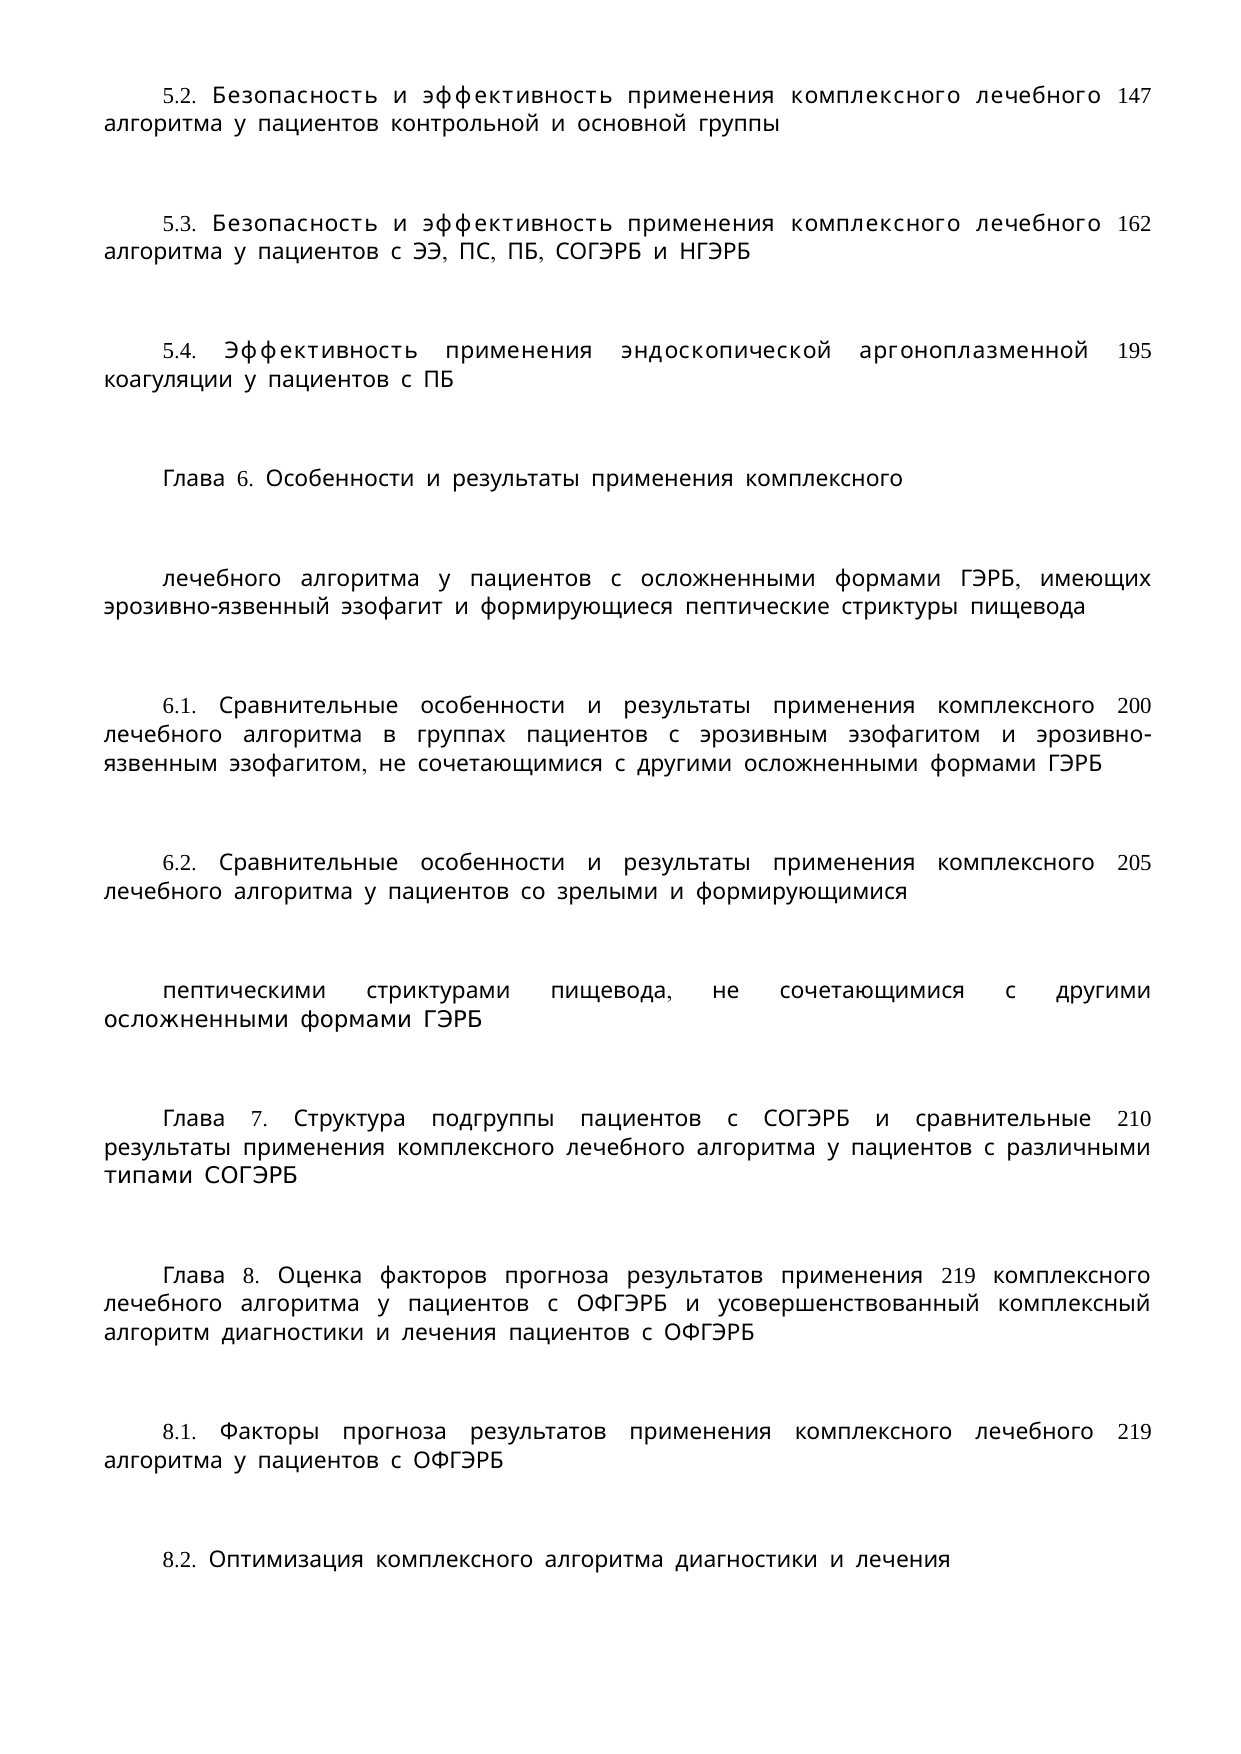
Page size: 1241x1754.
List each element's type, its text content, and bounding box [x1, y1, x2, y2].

text 5.3. Безопасность и эффективность применения комплексного лечебного 162 алгоритма у пациентов с ЭЭ, ПС, ПБ, СОГЭРБ и НГЭРБ [103, 207, 1152, 264]
text Глава 6. Особенности и результаты применения комплексного [103, 463, 1152, 492]
text Глава 7. Структура подгруппы пациентов с СОГЭРБ и сравнительные 210 результаты применения комплексного лечебного алгоритма у пациентов с различными типами СОГЭРБ [103, 1102, 1152, 1189]
text пептическими стриктурами пищевода, не сочетающимися с другими осложненными формами ГЭРБ [103, 974, 1152, 1032]
text 8.2. Оптимизация комплексного алгоритма диагностики и лечения [103, 1544, 1152, 1572]
text 6.1. Сравнительные особенности и результаты применения комплексного 200 лечебного алгоритма в группах пациентов с эрозивным эзофагитом и эрозивно-язвенным эзофагитом, не сочетающимися с другими осложненными формами ГЭРБ [103, 690, 1152, 776]
text Глава 8. Оценка факторов прогноза результатов применения 219 комплексного лечебного алгоритма у пациентов с ОФГЭРБ и усовершенствованный комплексный алгоритм диагностики и лечения пациентов с ОФГЭРБ [103, 1259, 1152, 1345]
text 5.2. Безопасность и эффективность применения комплексного лечебного 147 алгоритма у пациентов контрольной и основной группы [103, 79, 1152, 137]
text 5.4. Эффективность применения эндоскопической аргоноплазменной 195 коагуляции у пациентов с ПБ [103, 335, 1152, 392]
text 6.2. Сравнительные особенности и результаты применения комплексного 205 лечебного алгоритма у пациентов со зрелыми и формирующимися [103, 847, 1152, 904]
text лечебного алгоритма у пациентов с осложненными формами ГЭРБ, имеющих эрозивно-язвенный эзофагит и формирующиеся пептические стриктуры пищевода [103, 562, 1152, 619]
text 8.1. Факторы прогноза результатов применения комплексного лечебного 219 алгоритма у пациентов с ОФГЭРБ [103, 1416, 1152, 1473]
